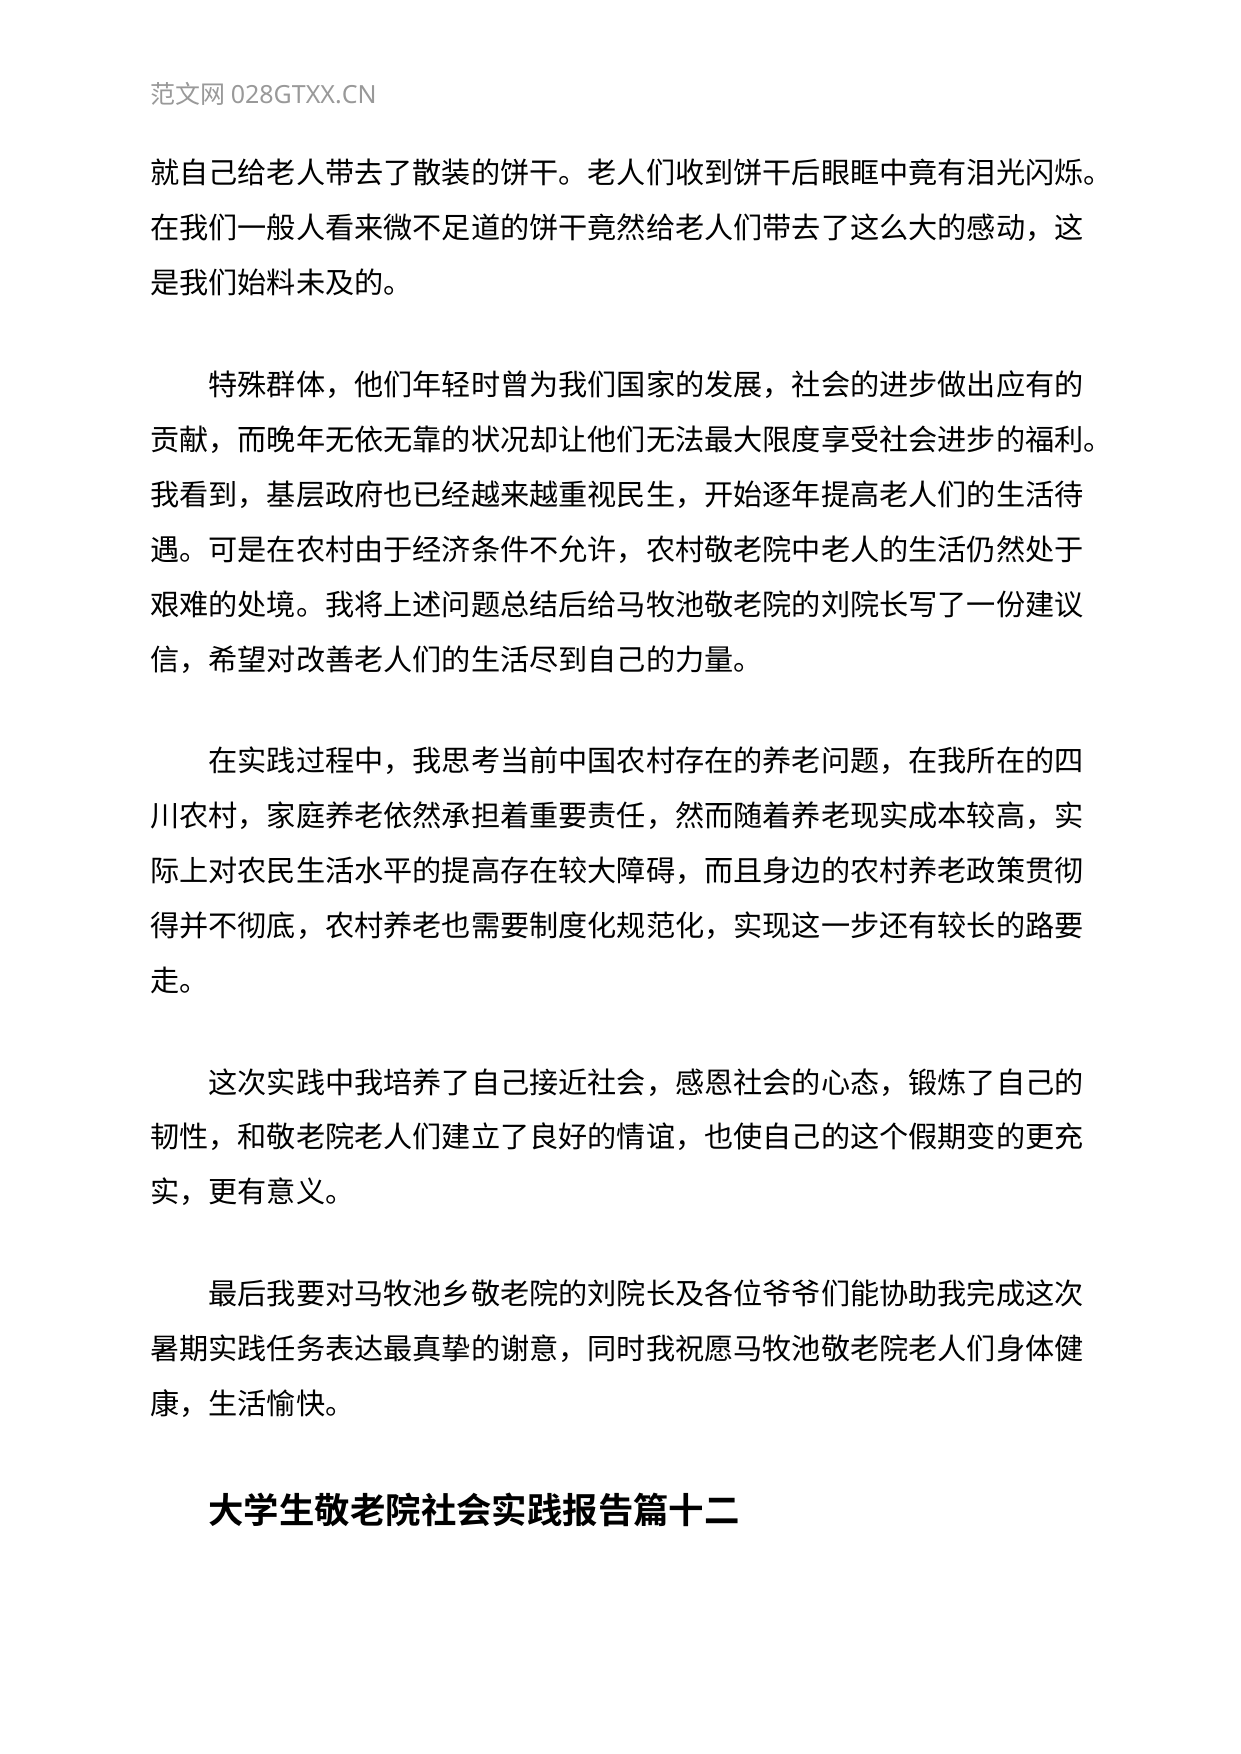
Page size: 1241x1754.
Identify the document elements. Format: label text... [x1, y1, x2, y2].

text 在实践过程中，我思考当前中国农村存在的养老问题，在我所在的四川农村，家庭养老依然承担着重要责任，然而随着养老现实成本较高，实际上对农民生活水平的提高存在较大障碍，而且身边的农村养老政策贯彻得并不彻底，农村养老也需要制度化规范化，实现这一步还有较长的路要走。 [150, 738, 1090, 1000]
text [150, 150, 1090, 302]
text 最后我要对马牧池乡敬老院的刘院长及各位爷爷们能协助我完成这次暑期实践任务表达最真挚的谢意，同时我祝愿马牧池敬老院老人们身体健康，生活愉快。 [150, 1271, 1090, 1423]
text 这次实践中我培养了自己接近社会，感恩社会的心态，锻炼了自己的韧性，和敬老院老人们建立了良好的情谊，也使自己的这个假期变的更充实，更有意义。 [150, 1059, 1090, 1211]
text 大学生敬老院社会实践报告篇十二 [150, 1482, 1090, 1533]
text 特殊群体，他们年轻时曾为我们国家的发展，社会的进步做出应有的贡献，而晚年无依无靠的状况却让他们无法最大限度享受社会进步的福利。我看到，基层政府也已经越来越重视民生，开始逐年提高老人们的生活待遇。可是在农村由于经济条件不允许，农村敬老院中老人的生活仍然处于艰难的处境。我将上述问题总结后给马牧池敬老院的刘院长写了一份建议信，希望对改善老人们的生活尽到自己的力量。 [150, 362, 1090, 678]
